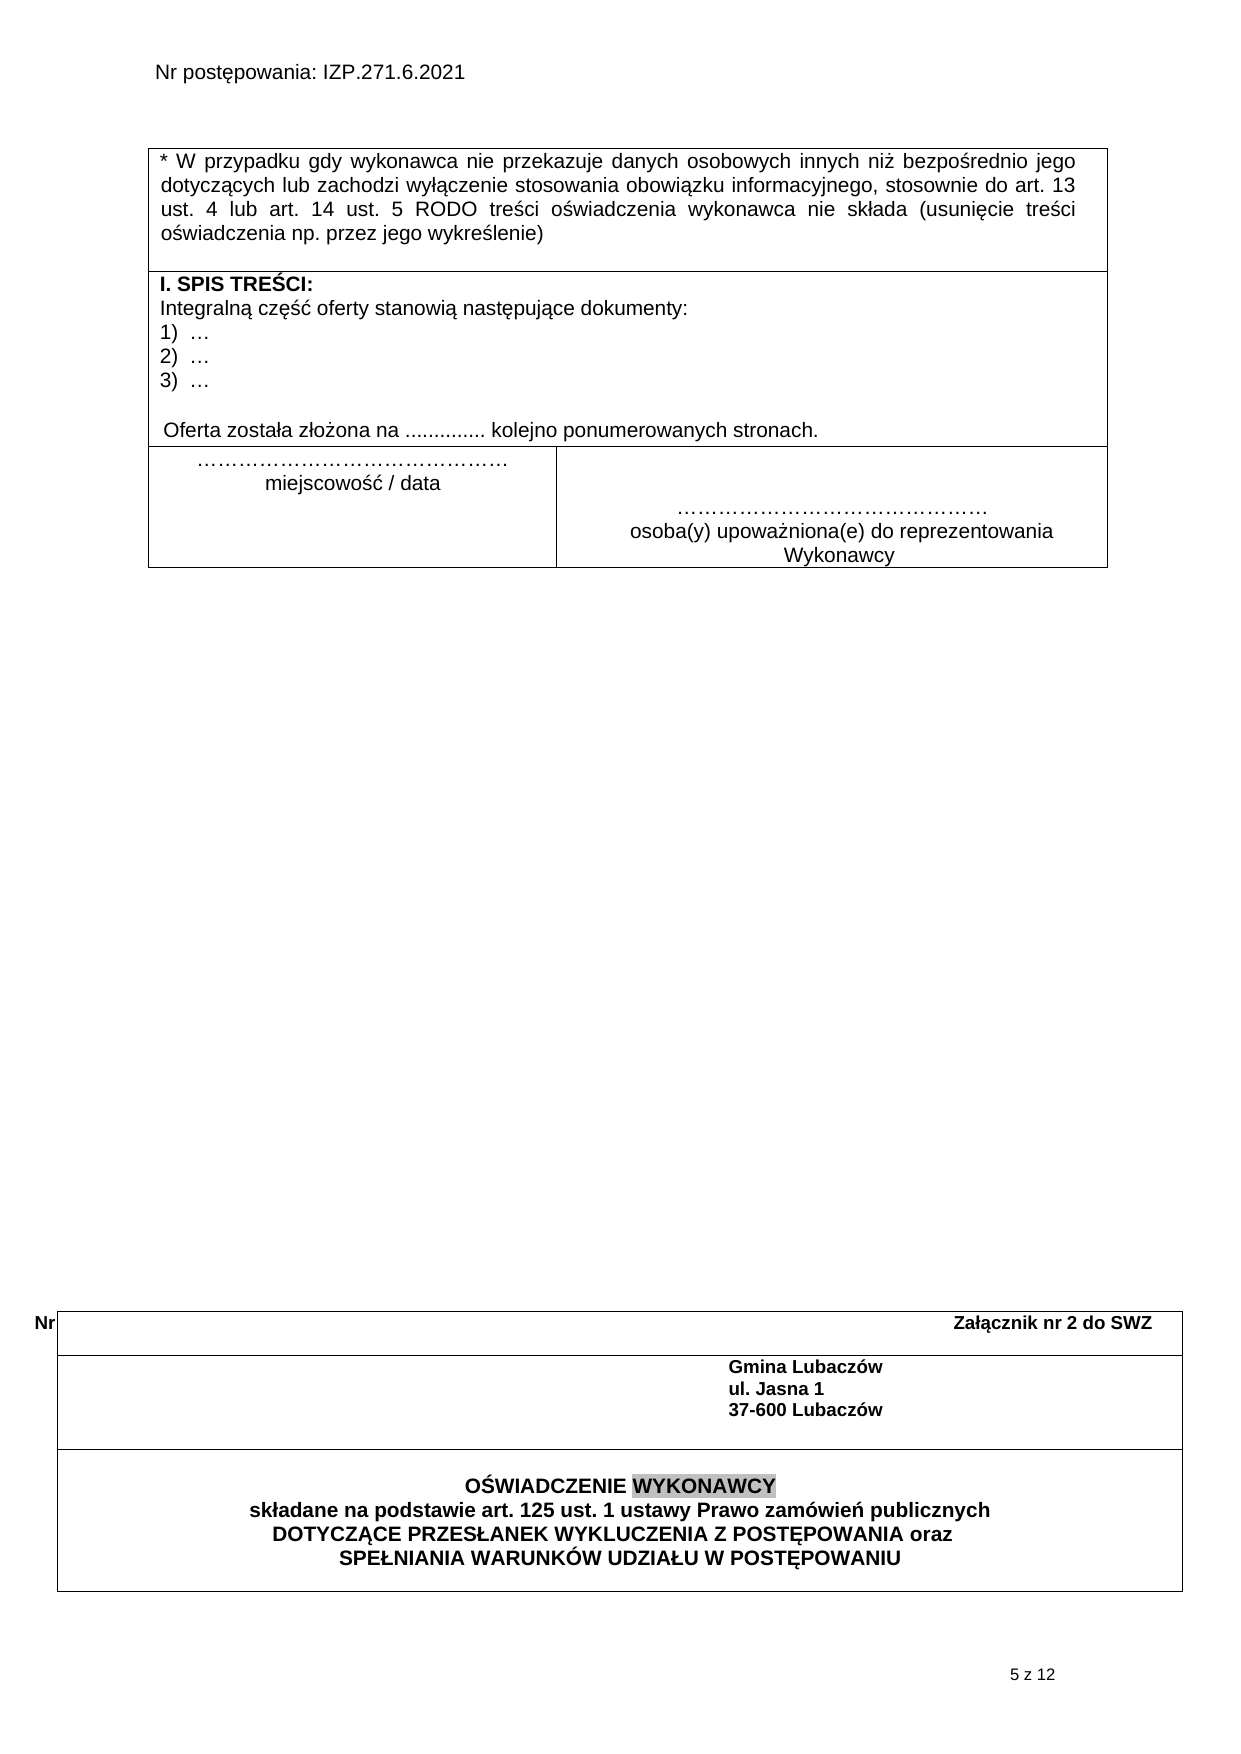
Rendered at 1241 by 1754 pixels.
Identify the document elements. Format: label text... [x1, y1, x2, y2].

table_cell Gmina Lubaczów ul. Jasna 1 37-600 Lubaczów [58, 1356, 1182, 1449]
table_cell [149, 149, 1107, 271]
table_cell I. SPIS TREŚCI: Integralną część oferty stanowią następujące dokumenty: … … … Oferta została złożona na .............. kolejno ponumerowanych stronach. [149, 272, 1107, 446]
table_cell ……………………………………… osoba(y) upoważniona(e) do reprezentowania Wykonawcy [557, 447, 1107, 567]
table_cell ……………………………………… miejscowość / data [149, 447, 556, 567]
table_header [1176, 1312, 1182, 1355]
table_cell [58, 1450, 1182, 1591]
